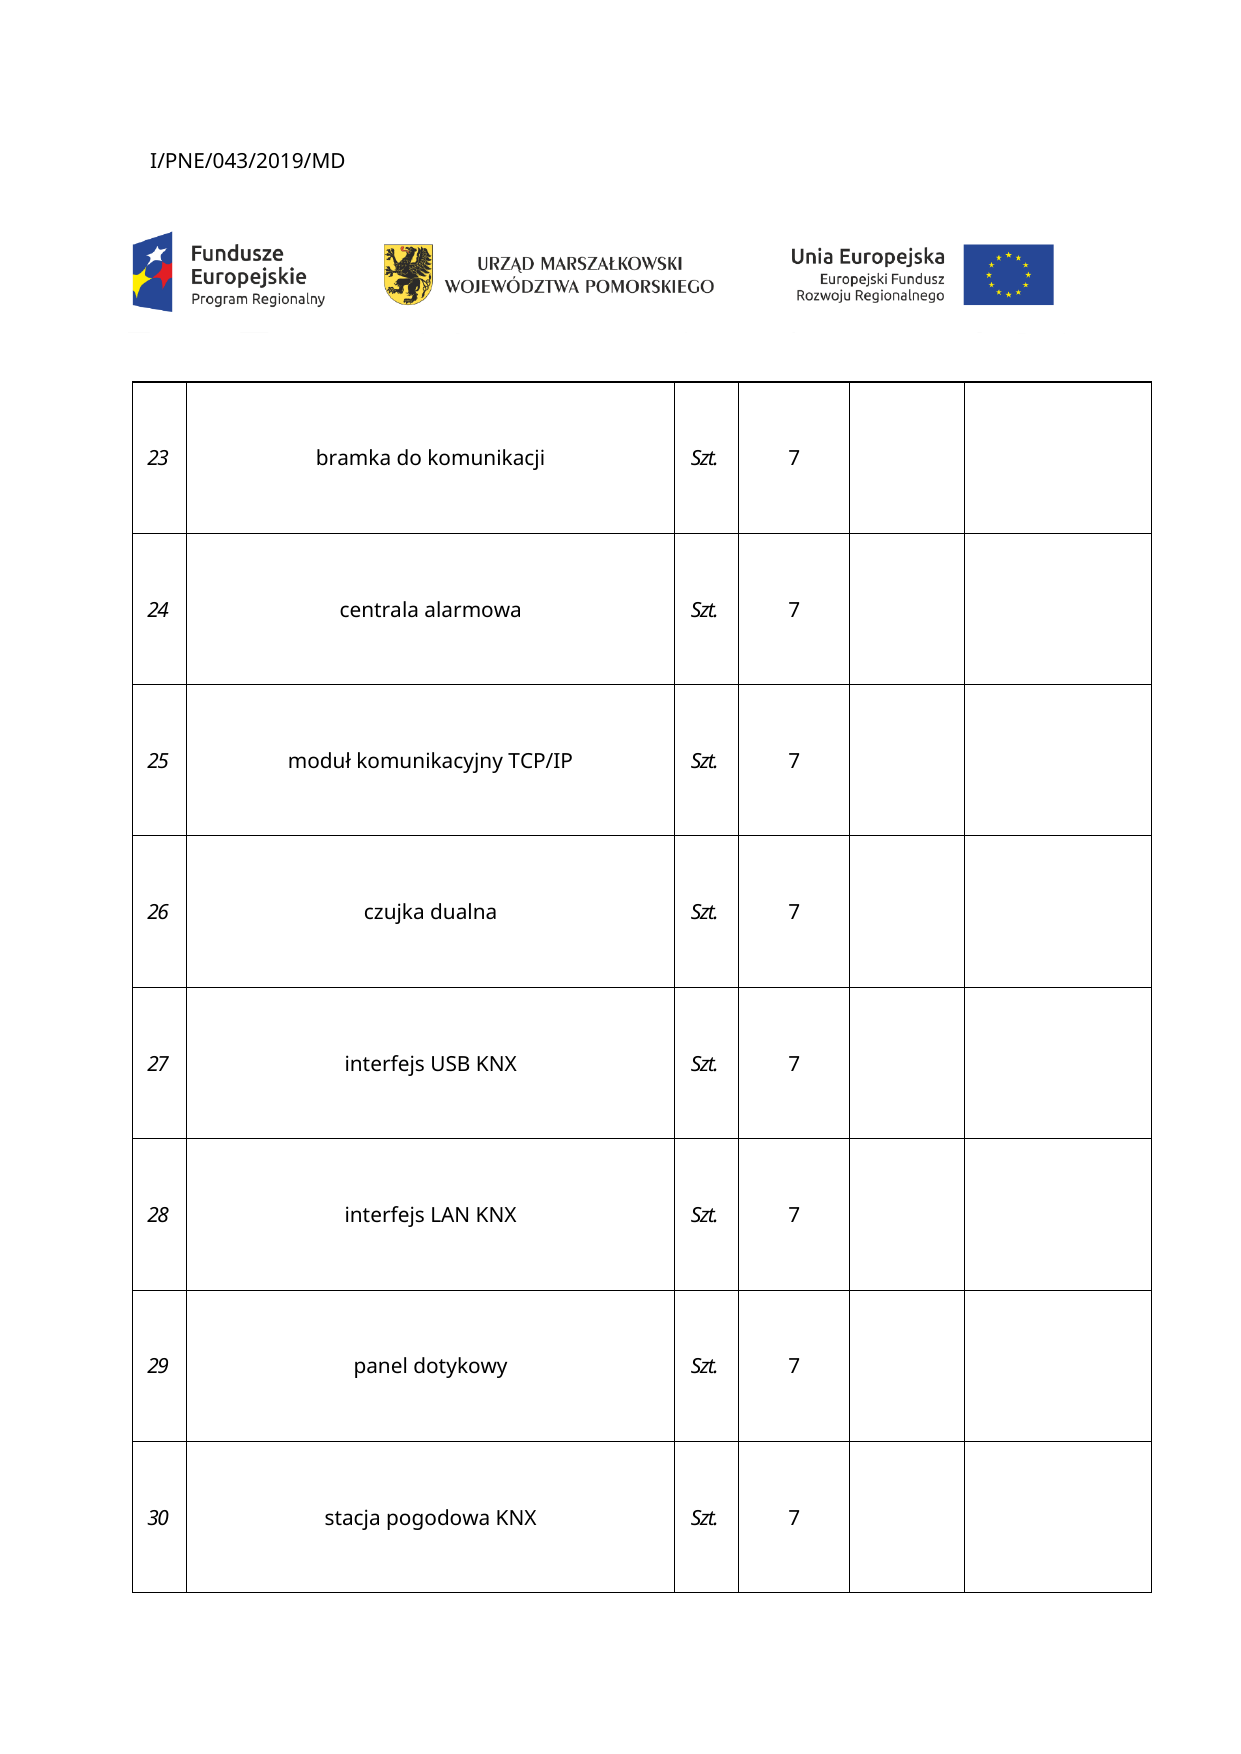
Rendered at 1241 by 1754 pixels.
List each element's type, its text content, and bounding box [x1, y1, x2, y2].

table_cell 7 [739, 1291, 849, 1441]
table_cell 26 [133, 836, 186, 987]
table_cell Szt. [675, 1442, 738, 1592]
table_cell [850, 534, 964, 684]
table_cell [850, 685, 964, 835]
table_cell [850, 383, 964, 533]
table_cell [965, 1442, 1151, 1592]
table_cell Szt. [675, 1291, 738, 1441]
table_cell [965, 1291, 1151, 1441]
table_cell 23 [133, 383, 186, 533]
table_cell [965, 534, 1151, 684]
table_cell 7 [739, 383, 849, 533]
table_cell [850, 1139, 964, 1289]
table_cell [965, 988, 1151, 1138]
table_cell Szt. [675, 1139, 738, 1289]
table_cell 7 [739, 685, 849, 835]
table_cell 24 [133, 534, 186, 684]
table_cell 7 [739, 534, 849, 684]
table_cell bramka do komunikacji [187, 383, 674, 533]
table_cell stacja pogodowa KNX [187, 1442, 674, 1592]
table_cell [965, 383, 1151, 533]
table_cell Szt. [675, 685, 738, 835]
table_cell 7 [739, 1139, 849, 1289]
table_cell [850, 1291, 964, 1441]
table_cell interfejs USB KNX [187, 988, 674, 1138]
table_cell czujka dualna [187, 836, 674, 987]
table_cell [850, 1442, 964, 1592]
table_cell Szt. [675, 534, 738, 684]
table_cell Szt. [675, 988, 738, 1138]
table_cell panel dotykowy [187, 1291, 674, 1441]
table_cell 25 [133, 685, 186, 835]
table_cell moduł komunikacyjny TCP/IP [187, 685, 674, 835]
table_cell [965, 685, 1151, 835]
table_cell Szt. [675, 836, 738, 987]
table_cell 7 [739, 836, 849, 987]
table_cell 28 [133, 1139, 186, 1289]
table_cell centrala alarmowa [187, 534, 674, 684]
table_cell 29 [133, 1291, 186, 1441]
table_cell 27 [133, 988, 186, 1138]
table_cell [965, 1139, 1151, 1289]
table_cell [850, 836, 964, 987]
table_cell [850, 988, 964, 1138]
table_cell 7 [739, 988, 849, 1138]
table_cell 7 [739, 1442, 849, 1592]
picture [120, 231, 1066, 334]
table_cell 30 [133, 1442, 186, 1592]
table_cell Szt. [675, 383, 738, 533]
table_cell [965, 836, 1151, 987]
table_cell interfejs LAN KNX [187, 1139, 674, 1289]
